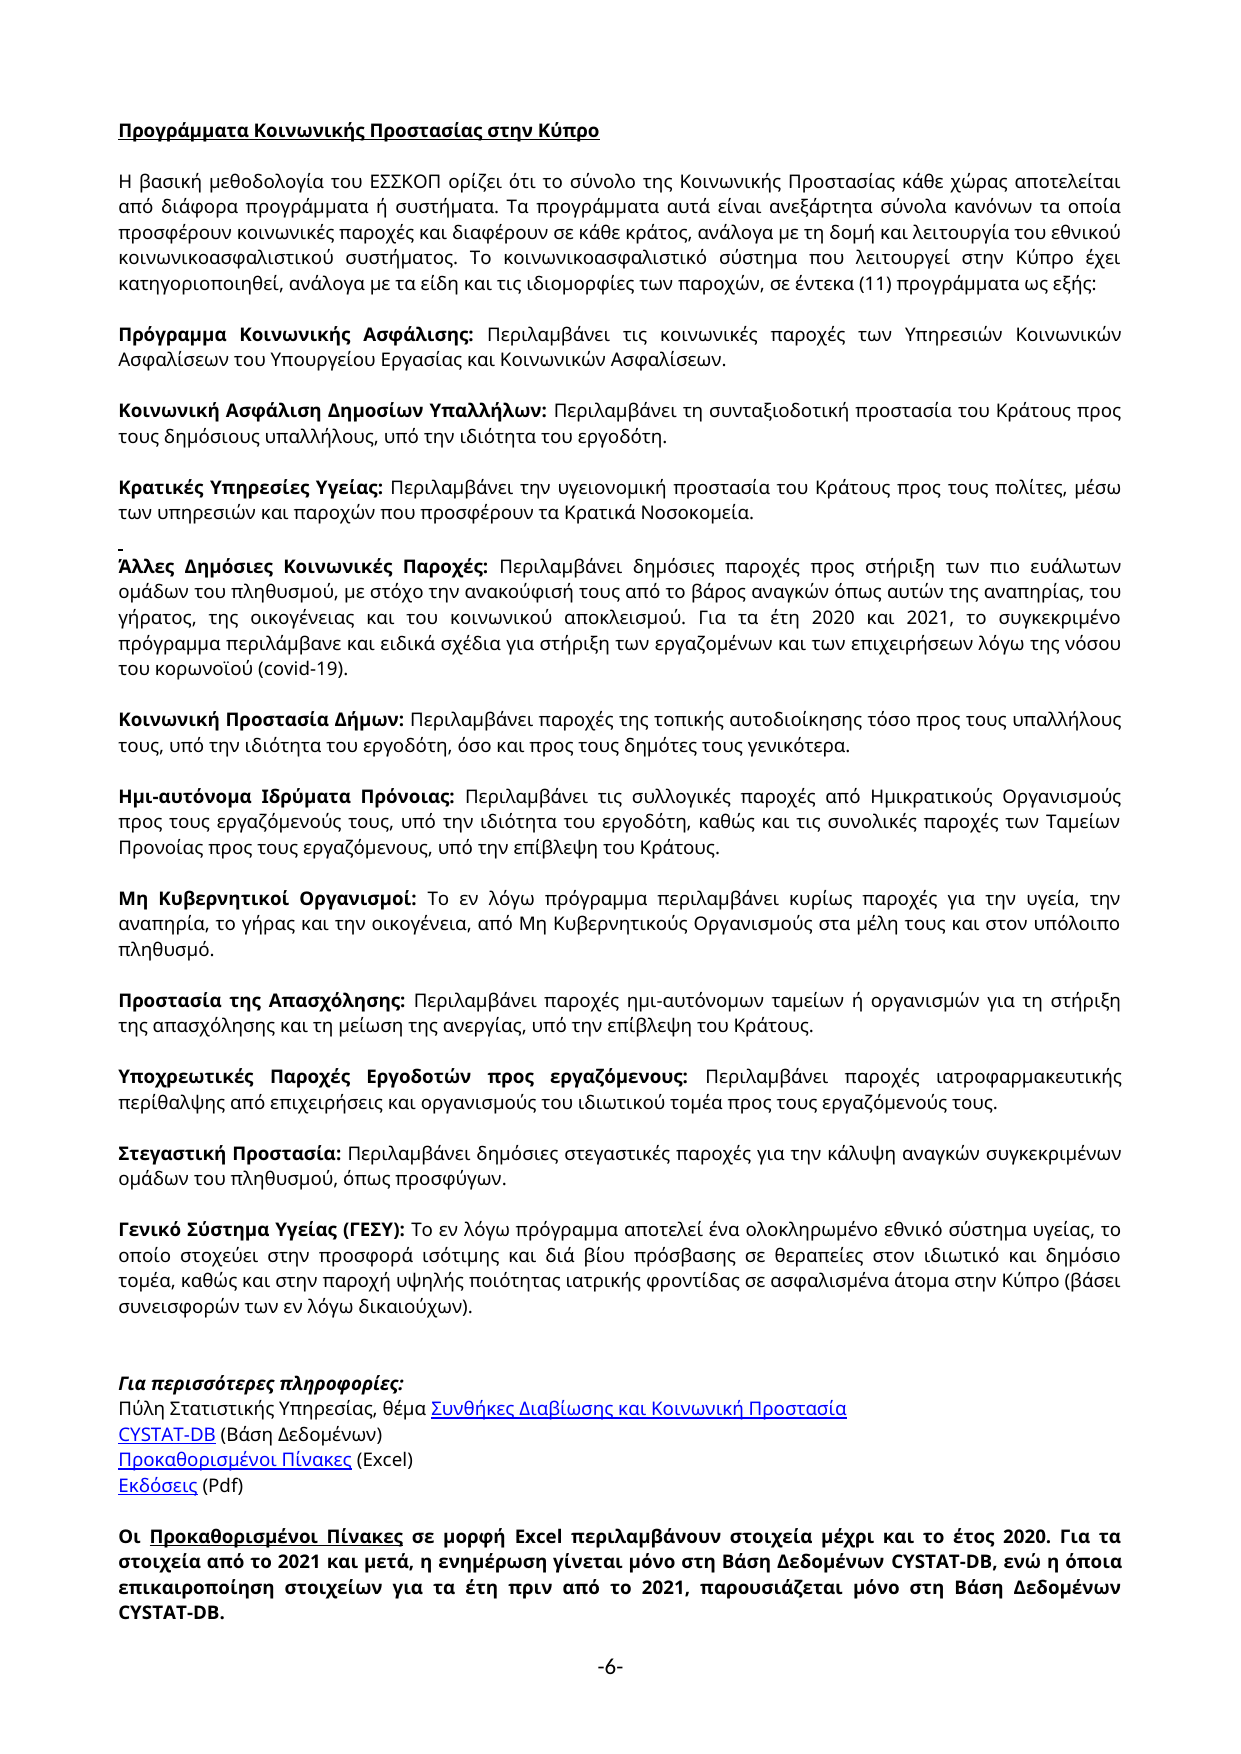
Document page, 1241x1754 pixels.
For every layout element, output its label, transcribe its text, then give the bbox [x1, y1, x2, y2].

text Υποχρεωτικές Παροχές Εργοδοτών προς εργαζόμενους: Περιλαμβάνει παροχές ιατροφαρμακευτικής περίθαλψης από επιχειρήσεις και οργανισμούς του ιδιωτικού τομέα προς τους εργαζόμενούς τους. [118, 1064, 1122, 1115]
text Κρατικές Υπηρεσίες Υγείας: Περιλαμβάνει την υγειονομική προστασία του Κράτους προς τους πολίτες, μέσω των υπηρεσιών και παροχών που προσφέρουν τα Κρατικά Νοσοκομεία. [118, 474, 1122, 525]
text Κοινωνική Ασφάλιση Δημοσίων Υπαλλήλων: Περιλαμβάνει τη συνταξιοδοτική προστασία του Κράτους προς τους δημόσιους υπαλλήλους, υπό την ιδιότητα του εργοδότη. [118, 398, 1122, 449]
text Μη Κυβερνητικοί Οργανισμοί: Το εν λόγω πρόγραμμα περιλαμβάνει κυρίως παροχές για την υγεία, την αναπηρία, το γήρας και την οικογένεια, από Μη Κυβερνητικούς Οργανισμούς στα μέλη τους και στον υπόλοιπο πληθυσμό. [118, 885, 1122, 962]
text Κοινωνική Προστασία Δήμων: Περιλαμβάνει παροχές της τοπικής αυτοδιοίκησης τόσο προς τους υπαλλήλους τους, υπό την ιδιότητα του εργοδότη, όσο και προς τους δημότες τους γενικότερα. [118, 706, 1122, 757]
text Εκδόσεις (Pdf) [118, 1472, 1122, 1497]
text Προκαθορισμένοι Πίνακες (Excel) [118, 1446, 1122, 1472]
text Πύλη Στατιστικής Υπηρεσίας, θέμα Συνθήκες Διαβίωσης και Κοινωνική Προστασία [118, 1395, 1122, 1421]
text Ημι-αυτόνομα Ιδρύματα Πρόνοιας: Περιλαμβάνει τις συλλογικές παροχές από Ημικρατικούς Οργανισμούς προς τους εργαζόμενούς τους, υπό την ιδιότητα του εργοδότη, καθώς και τις συνολικές παροχές των Ταμείων Προνοίας προς τους εργαζόμενους, υπό την επίβλεψη του Κράτους. [118, 783, 1122, 859]
text Στεγαστική Προστασία: Περιλαμβάνει δημόσιες στεγαστικές παροχές για την κάλυψη αναγκών συγκεκριμένων ομάδων του πληθυσμού, όπως προσφύγων. [118, 1140, 1122, 1191]
text Οι Προκαθορισμένοι Πίνακες σε μορφή Excel περιλαμβάνουν στοιχεία μέχρι και το έτος 2020. Για τα στοιχεία από το 2021 και μετά, η ενημέρωση γίνεται μόνο στη Βάση Δεδομένων CYSTAT-DB, ενώ η όποια επικαιροποίηση στοιχείων για τα έτη πριν από το 2021, παρουσιάζεται μόνο στη Βάση Δεδομένων CYSTAT-DB. [118, 1523, 1122, 1625]
text Πρόγραμμα Κοινωνικής Ασφάλισης: Περιλαμβάνει τις κοινωνικές παροχές των Υπηρεσιών Κοινωνικών Ασφαλίσεων του Υπουργείου Εργασίας και Κοινωνικών Ασφαλίσεων. [118, 321, 1122, 372]
text Για περισσότερες πληροφορίες: [118, 1370, 1122, 1395]
text Άλλες Δημόσιες Κοινωνικές Παροχές: Περιλαμβάνει δημόσιες παροχές προς στήριξη των πιο ευάλωτων ομάδων του πληθυσμού, με στόχο την ανακούφισή τους από το βάρος αναγκών όπως αυτών της αναπηρίας, του γήρατος, της οικογένειας και του κοινωνικού αποκλεισμού. Για τα έτη 2020 και 2021, το συγκεκριμένο πρόγραμμα περιλάμβανε και ειδικά σχέδια για στήριξη των εργαζομένων και των επιχειρήσεων λόγω της νόσου του κορωνοϊού (covid-19). [118, 553, 1122, 681]
text CYSTAT-DB (Βάση Δεδομένων) [118, 1421, 1122, 1446]
text Η βασική μεθοδολογία του ΕΣΣΚΟΠ ορίζει ότι το σύνολο της Κοινωνικής Προστασίας κάθε χώρας αποτελείται από διάφορα προγράμματα ή συστήματα. Τα προγράμματα αυτά είναι ανεξάρτητα σύνολα κανόνων τα οποία προσφέρουν κοινωνικές παροχές και διαφέρουν σε κάθε κράτος, ανάλογα με τη δομή και λειτουργία του εθνικού κοινωνικοασφαλιστικού συστήματος. Το κοινωνικοασφαλιστικό σύστημα που λειτουργεί στην Κύπρο έχει κατηγοριοποιηθεί, ανάλογα με τα είδη και τις ιδιομορφίες των παροχών, σε έντεκα (11) προγράμματα ως εξής: [118, 168, 1122, 296]
text Γενικό Σύστημα Υγείας (ΓΕΣΥ): Το εν λόγω πρόγραμμα αποτελεί ένα ολοκληρωμένο εθνικό σύστημα υγείας, το οποίο στοχεύει στην προσφορά ισότιμης και διά βίου πρόσβασης σε θεραπείες στον ιδιωτικό και δημόσιο τομέα, καθώς και στην παροχή υψηλής ποιότητας ιατρικής φροντίδας σε ασφαλισμένα άτομα στην Κύπρο (βάσει συνεισφορών των εν λόγω δικαιούχων). [118, 1217, 1122, 1319]
text Προστασία της Απασχόλησης: Περιλαμβάνει παροχές ημι-αυτόνομων ταμείων ή οργανισμών για τη στήριξη της απασχόλησης και τη μείωση της ανεργίας, υπό την επίβλεψη του Κράτους. [118, 987, 1122, 1038]
text Προγράμματα Κοινωνικής Προστασίας στην Κύπρο [118, 117, 1122, 142]
